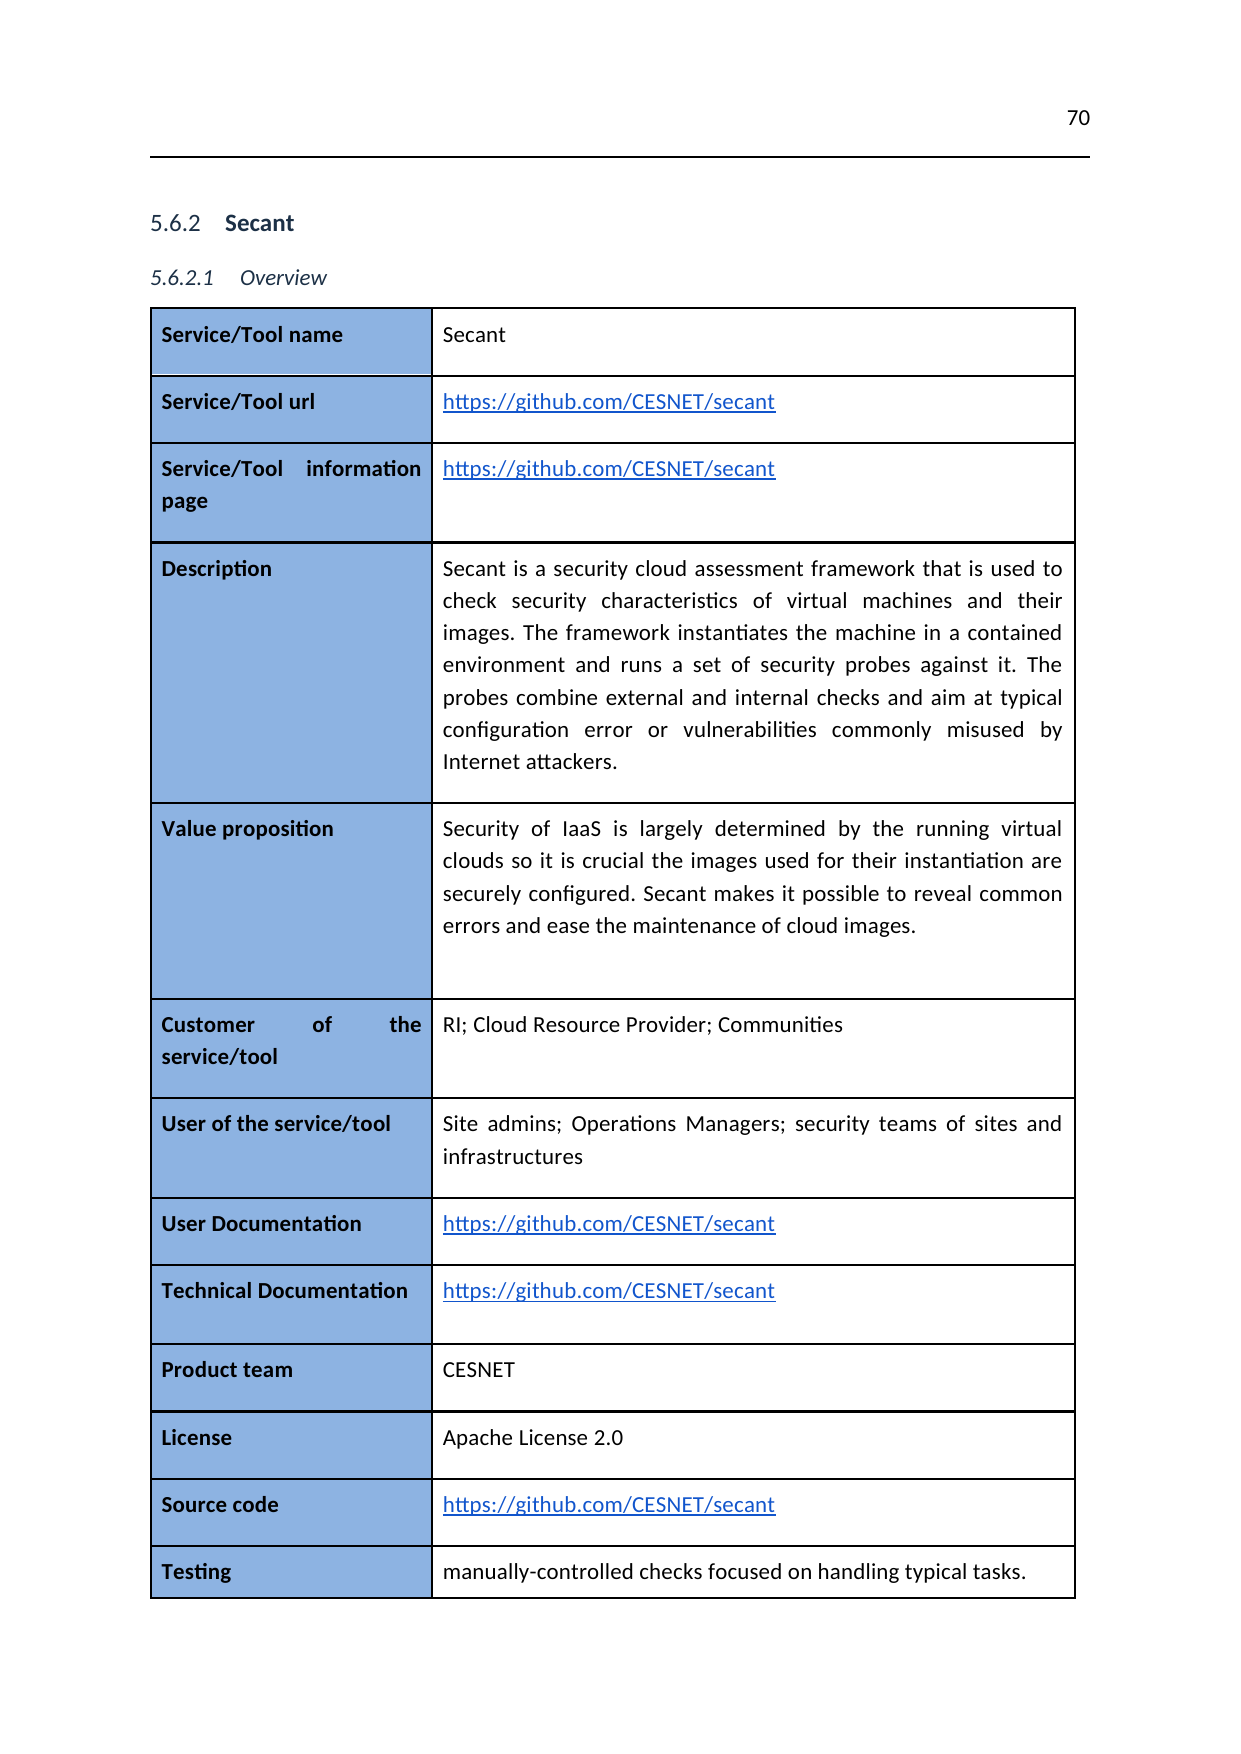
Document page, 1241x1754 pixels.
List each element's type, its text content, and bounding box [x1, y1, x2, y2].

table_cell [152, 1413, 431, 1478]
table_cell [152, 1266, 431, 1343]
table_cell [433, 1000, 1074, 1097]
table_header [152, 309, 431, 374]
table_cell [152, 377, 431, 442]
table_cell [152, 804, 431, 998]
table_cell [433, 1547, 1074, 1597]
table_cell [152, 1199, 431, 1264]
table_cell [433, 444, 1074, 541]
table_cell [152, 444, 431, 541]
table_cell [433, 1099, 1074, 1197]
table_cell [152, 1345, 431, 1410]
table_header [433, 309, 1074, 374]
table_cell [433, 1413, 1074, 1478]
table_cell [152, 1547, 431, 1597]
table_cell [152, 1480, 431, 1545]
subtitle Overview [150, 263, 1090, 291]
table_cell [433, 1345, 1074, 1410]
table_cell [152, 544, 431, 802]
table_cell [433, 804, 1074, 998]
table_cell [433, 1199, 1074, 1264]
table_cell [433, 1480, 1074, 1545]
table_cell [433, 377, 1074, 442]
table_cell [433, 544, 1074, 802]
subtitle Secant [150, 207, 1090, 237]
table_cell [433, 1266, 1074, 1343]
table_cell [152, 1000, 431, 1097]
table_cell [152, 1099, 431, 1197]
